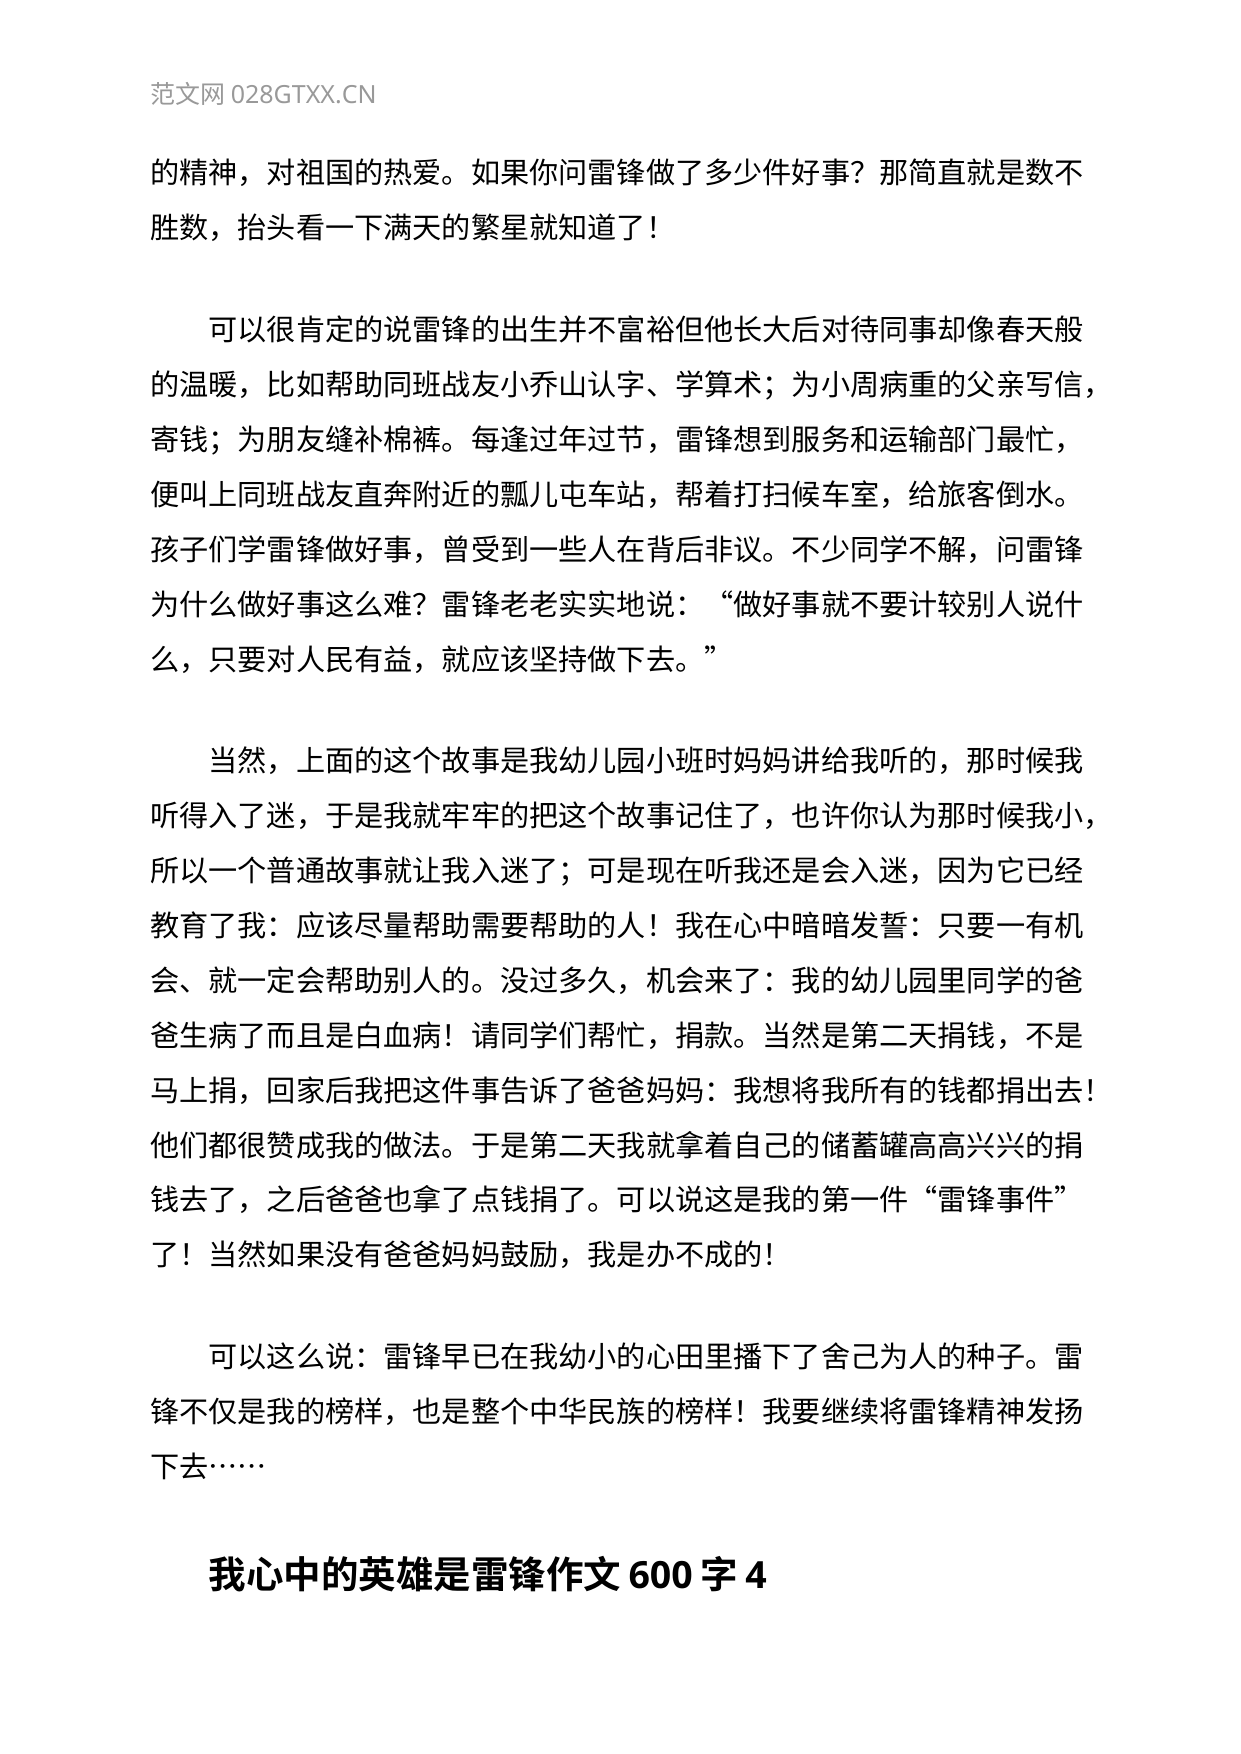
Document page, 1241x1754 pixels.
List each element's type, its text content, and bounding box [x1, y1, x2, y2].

text 我心中的英雄是雷锋作文600字4 [150, 1545, 1090, 1600]
text 可以很肯定的说雷锋的出生并不富裕但他长大后对待同事却像春天般的温暖，比如帮助同班战友小乔山认字、学算术；为小周病重的父亲写信，寄钱；为朋友缝补棉裤。每逢过年过节，雷锋想到服务和运输部门最忙，便叫上同班战友直奔附近的瓢儿屯车站，帮着打扫候车室，给旅客倒水。孩子们学雷锋做好事，曾受到一些人在背后非议。不少同学不解，问雷锋为什么做好事这么难？雷锋老老实实地说：“做好事就不要计较别人说什么，只要对人民有益，就应该坚持做下去。” [150, 307, 1090, 678]
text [150, 150, 1090, 247]
text 当然，上面的这个故事是我幼儿园小班时妈妈讲给我听的，那时候我听得入了迷，于是我就牢牢的把这个故事记住了，也许你认为那时候我小，所以一个普通故事就让我入迷了；可是现在听我还是会入迷，因为它已经教育了我：应该尽量帮助需要帮助的人！我在心中暗暗发誓：只要一有机会、就一定会帮助别人的。没过多久，机会来了：我的幼儿园里同学的爸爸生病了而且是白血病！请同学们帮忙，捐款。当然是第二天捐钱，不是马上捐，回家后我把这件事告诉了爸爸妈妈：我想将我所有的钱都捐出去！他们都很赞成我的做法。于是第二天我就拿着自己的储蓄罐高高兴兴的捐钱去了，之后爸爸也拿了点钱捐了。可以说这是我的第一件“雷锋事件”了！当然如果没有爸爸妈妈鼓励，我是办不成的！ [150, 738, 1090, 1274]
text 可以这么说：雷锋早已在我幼小的心田里播下了舍己为人的种子。雷锋不仅是我的榜样，也是整个中华民族的榜样！我要继续将雷锋精神发扬下去…… [150, 1334, 1090, 1486]
